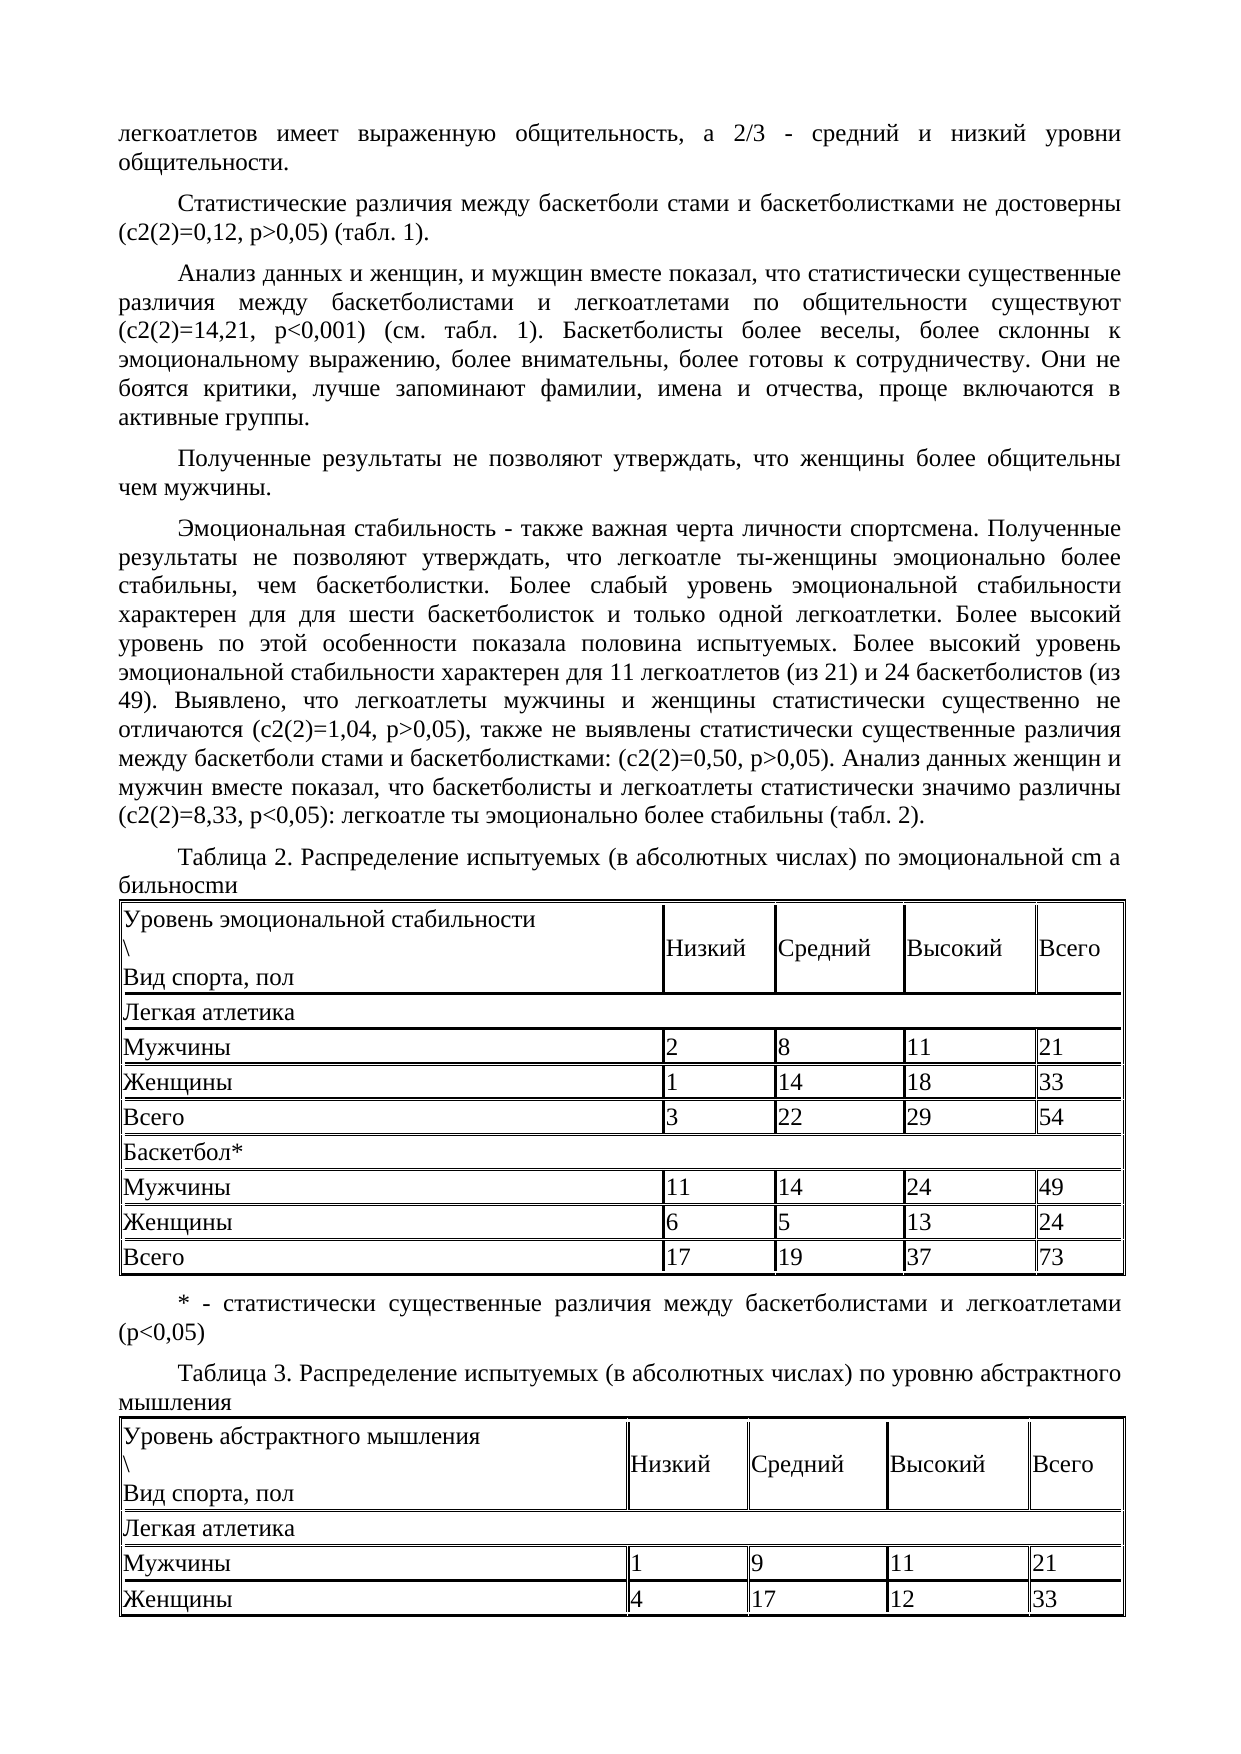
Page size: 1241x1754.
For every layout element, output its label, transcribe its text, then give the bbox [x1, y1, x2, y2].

table_cell Мужчины [122, 1027, 662, 1062]
table_cell 29 [906, 1101, 1035, 1132]
table_cell 11 [889, 1547, 1028, 1579]
table_cell Женщины [122, 1579, 628, 1614]
table_cell Мужчины [122, 1168, 662, 1203]
table_header Высокий [887, 1419, 1030, 1509]
table_cell 24 [1036, 1203, 1124, 1238]
table_cell Легкая атлетика [120, 1509, 1124, 1544]
table_cell 9 [750, 1547, 886, 1579]
table_cell 11 [665, 1171, 774, 1203]
table_cell 8 [777, 1030, 903, 1062]
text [118, 118, 1122, 176]
table_header Высокий [904, 903, 1036, 992]
table_cell Всего [120, 1238, 663, 1273]
table_cell 54 [1038, 1097, 1123, 1132]
table_cell 49 [1038, 1168, 1123, 1203]
table_cell 2 [665, 1030, 774, 1062]
table_header Низкий [663, 903, 775, 992]
table_cell 17 [749, 1582, 887, 1614]
text * - статистически существенные различия между баскетболистами и легкоатлетами (р<0,05) [118, 1288, 1122, 1346]
table_cell 14 [777, 1171, 903, 1203]
text Полученные результаты не позволяют утверждать, что женщины более общительны чем мужчины. [118, 443, 1122, 501]
table_cell 6 [665, 1206, 774, 1238]
table_cell Женщины [122, 1062, 662, 1097]
table_cell Всего [122, 1097, 662, 1132]
table_header Всего [1030, 1419, 1123, 1509]
table_header Низкий [628, 1419, 748, 1509]
table_cell 1 [630, 1547, 747, 1579]
table_cell 1 [665, 1066, 774, 1097]
table_header Уровень абстрактного мышления \ Вид спорта, пол [122, 1418, 628, 1509]
table_cell 21 [1030, 1544, 1124, 1579]
table_cell 14 [777, 1066, 903, 1097]
table_cell 18 [906, 1066, 1035, 1097]
table_cell 5 [777, 1206, 903, 1238]
table_cell Мужчины [120, 1544, 628, 1579]
table_cell 37 [904, 1241, 1036, 1273]
table_header Средний [749, 1419, 887, 1509]
table_cell Баскетбол* [122, 1133, 1123, 1167]
text Таблица 3. Распределение испытуемых (в абсолютных числах) по уровню абстрактного мышления [118, 1358, 1122, 1416]
table_cell 19 [775, 1241, 904, 1273]
text Анализ данных и женщин, и мужщин вместе показал, что статистически существенные различия между баскетболистами и легкоатлетами по общительности существуют (c2(2)=14,21, p<0,001) (см. табл. 1). Баскетболисты более веселы, более склонны к эмоциональному выражению, более внимательны, более готовы к сотрудничеству. Они не боятся критики, лучше запоминают фамилии, имена и отчества, проще включаются в активные группы. [118, 258, 1122, 431]
table_cell 12 [887, 1582, 1030, 1614]
table_cell 4 [628, 1582, 748, 1614]
table_cell 21 [1038, 1027, 1123, 1062]
table_header Средний [775, 901, 904, 992]
table_cell 3 [665, 1101, 774, 1132]
table_cell 11 [906, 1030, 1035, 1062]
table_cell 33 [1038, 1062, 1123, 1097]
text Эмоциональная стабильность - также важная черта личности спортсмена. Полученные результаты не позволяют утверждать, что легкоатле ты-женщины эмоционально более стабильны, чем баскетболистки. Более слабый уровень эмоциональной стабильности характерен для для шести баскетболисток и только одной легкоатлетки. Более высокий уровень по этой особенности показала половина испытуемых. Более высокий уровень эмоциональной стабильности характерен для 11 легкоатлетов (из 21) и 24 баскетболистов (из 49). Выявлено, что легкоатлеты мужчины и женщины статистически существенно не отличаются (c2(2)=1,04, p>0,05), также не выявлены статистически существенные различия между баскетболи стами и баскетболистками: (c2(2)=0,50, p>0,05). Анализ данных женщин и мужчин вместе показал, что баскетболисты и легкоатлеты статистически значимо различны (c2(2)=8,33, p<0,05): легкоатле ты эмоционально более стабильны (табл. 2). [118, 513, 1122, 829]
table_header Уровень эмоциональной стабильности \ Вид спорта, пол [122, 903, 663, 992]
table_cell 22 [777, 1101, 903, 1132]
table_cell 24 [906, 1171, 1035, 1203]
table_cell Женщины [120, 1203, 663, 1238]
table_cell 17 [663, 1241, 775, 1273]
table_cell Легкая атлетика [122, 992, 1123, 1027]
table_cell 33 [1030, 1579, 1123, 1614]
text Таблица 2. Распределение испытуемых (в абсолютных числах) по эмоциональной cm а бильноcmи [118, 842, 1122, 899]
table_header Всего [1036, 903, 1123, 992]
table_cell 13 [906, 1206, 1035, 1238]
table_cell 73 [1036, 1238, 1124, 1273]
text Статистические различия между баскетболи стами и баскетболистками не достоверны (c2(2)=0,12, p>0,05) (табл. 1). [118, 188, 1122, 246]
